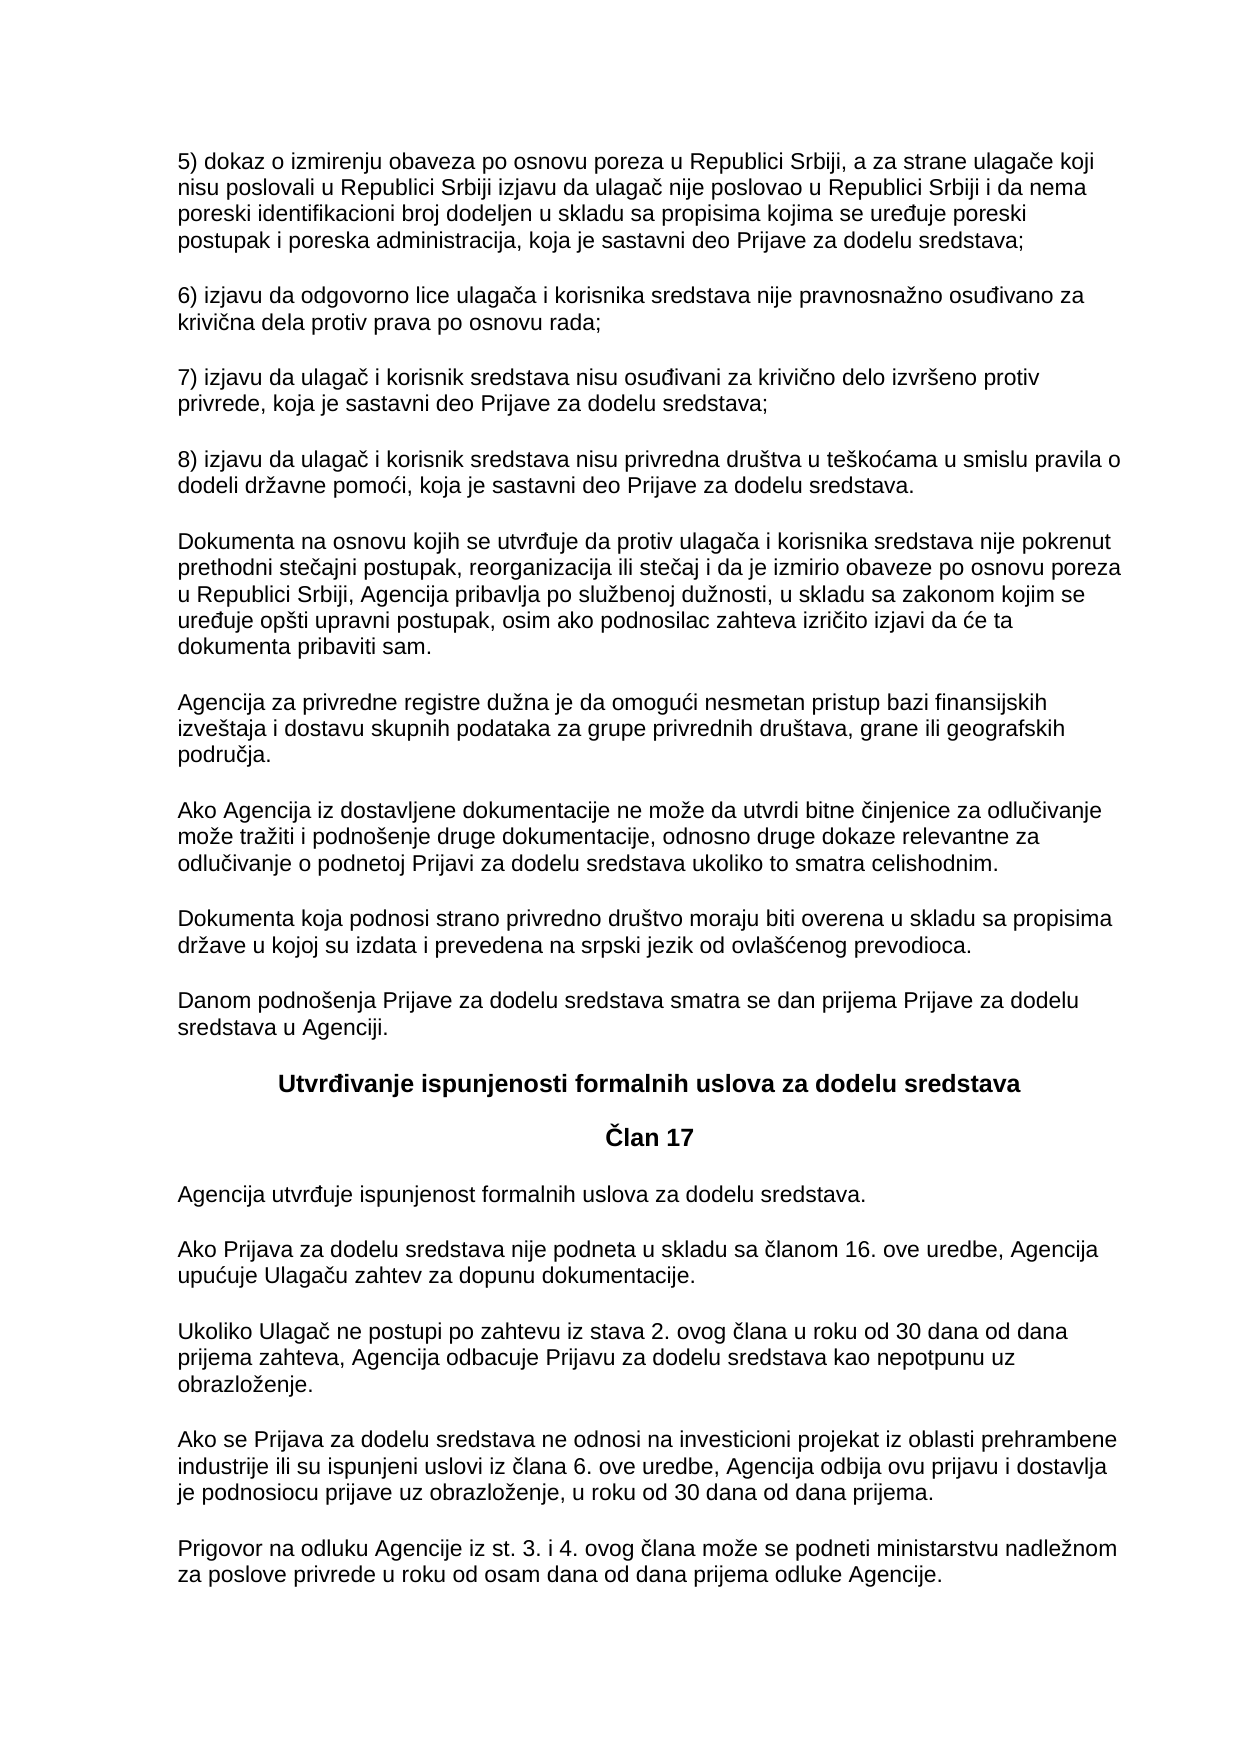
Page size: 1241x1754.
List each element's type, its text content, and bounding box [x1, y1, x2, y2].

text Dokumenta koja podnosi strano privredno društvo moraju biti overena u skladu sa propisima države u kojoj su izdata i prevedena na srpski jezik od ovlašćenog prevodioca. [177, 905, 1122, 958]
text Član 17 [177, 1123, 1122, 1151]
text Ukoliko Ulagač ne postupi po zahtevu iz stava 2. ovog člana u roku od 30 dana od dana prijema zahteva, Agencija odbacuje Prijavu za dodelu sredstava kao nepotpunu uz obrazloženje. [177, 1318, 1122, 1397]
text 5) dokaz o izmirenju obaveza po osnovu poreza u Republici Srbiji, a za strane ulagače koji nisu poslovali u Republici Srbiji izjavu da ulagač nije poslovao u Republici Srbiji i da nema poreski identifikacioni broj dodeljen u skladu sa propisima kojima se uređuje poreski postupak i poreska administracija, koja je sastavni deo Prijave za dodelu sredstava; [177, 148, 1122, 253]
text Ako se Prijava za dodelu sredstava ne odnosi na investicioni projekat iz oblasti prehrambene industrije ili su ispunjeni uslovi iz člana 6. ove uredbe, Agencija odbija ovu prijavu i dostavlja je podnosiocu prijave uz obrazloženje, u roku od 30 dana od dana prijema. [177, 1426, 1122, 1505]
text Dokumenta na osnovu kojih se utvrđuje da protiv ulagača i korisnika sredstava nije pokrenut prethodni stečajni postupak, reorganizacija ili stečaj i da je izmirio obaveze po osnovu poreza u Republici Srbiji, Agencija pribavlja po službenoj dužnosti, u skladu sa zakonom kojim se uređuje opšti upravni postupak, osim ako podnosilac zahteva izričito izjavi da će ta dokumenta pribaviti sam. [177, 528, 1122, 659]
text Ako Prijava za dodelu sredstava nije podneta u skladu sa članom 16. ove uredbe, Agencija upućuje Ulagaču zahtev za dopunu dokumentacije. [177, 1236, 1122, 1289]
text Utvrđivanje ispunjenosti formalnih uslova za dodelu sredstava [177, 1069, 1122, 1098]
text Ako Agencija iz dostavljene dokumentacije ne može da utvrdi bitne činjenice za odlučivanje može tražiti i podnošenje druge dokumentacije, odnosno druge dokaze relevantne za odlučivanje o podnetoj Prijavi za dodelu sredstava ukoliko to smatra celishodnim. [177, 797, 1122, 876]
text Danom podnošenja Prijave za dodelu sredstava smatra se dan prijema Prijave za dodelu sredstava u Agenciji. [177, 987, 1122, 1040]
text Agencija utvrđuje ispunjenost formalnih uslova za dodelu sredstava. [177, 1181, 1122, 1207]
text Prigovor na odluku Agencije iz st. 3. i 4. ovog člana može se podneti ministarstvu nadležnom za poslove privrede u roku od osam dana od dana prijema odluke Agencije. [177, 1534, 1122, 1587]
text 8) izjavu da ulagač i korisnik sredstava nisu privredna društva u teškoćama u smislu pravila o dodeli državne pomoći, koja je sastavni deo Prijave za dodelu sredstava. [177, 446, 1122, 499]
text Agencija za privredne registre dužna je da omogući nesmetan pristup bazi finansijskih izveštaja i dostavu skupnih podataka za grupe privrednih društava, grane ili geografskih područja. [177, 689, 1122, 768]
text 6) izjavu da odgovorno lice ulagača i korisnika sredstava nije pravnosnažno osuđivano za krivična dela protiv prava po osnovu rada; [177, 282, 1122, 335]
text 7) izjavu da ulagač i korisnik sredstava nisu osuđivani za krivično delo izvršeno protiv privrede, koja je sastavni deo Prijave za dodelu sredstava; [177, 364, 1122, 417]
